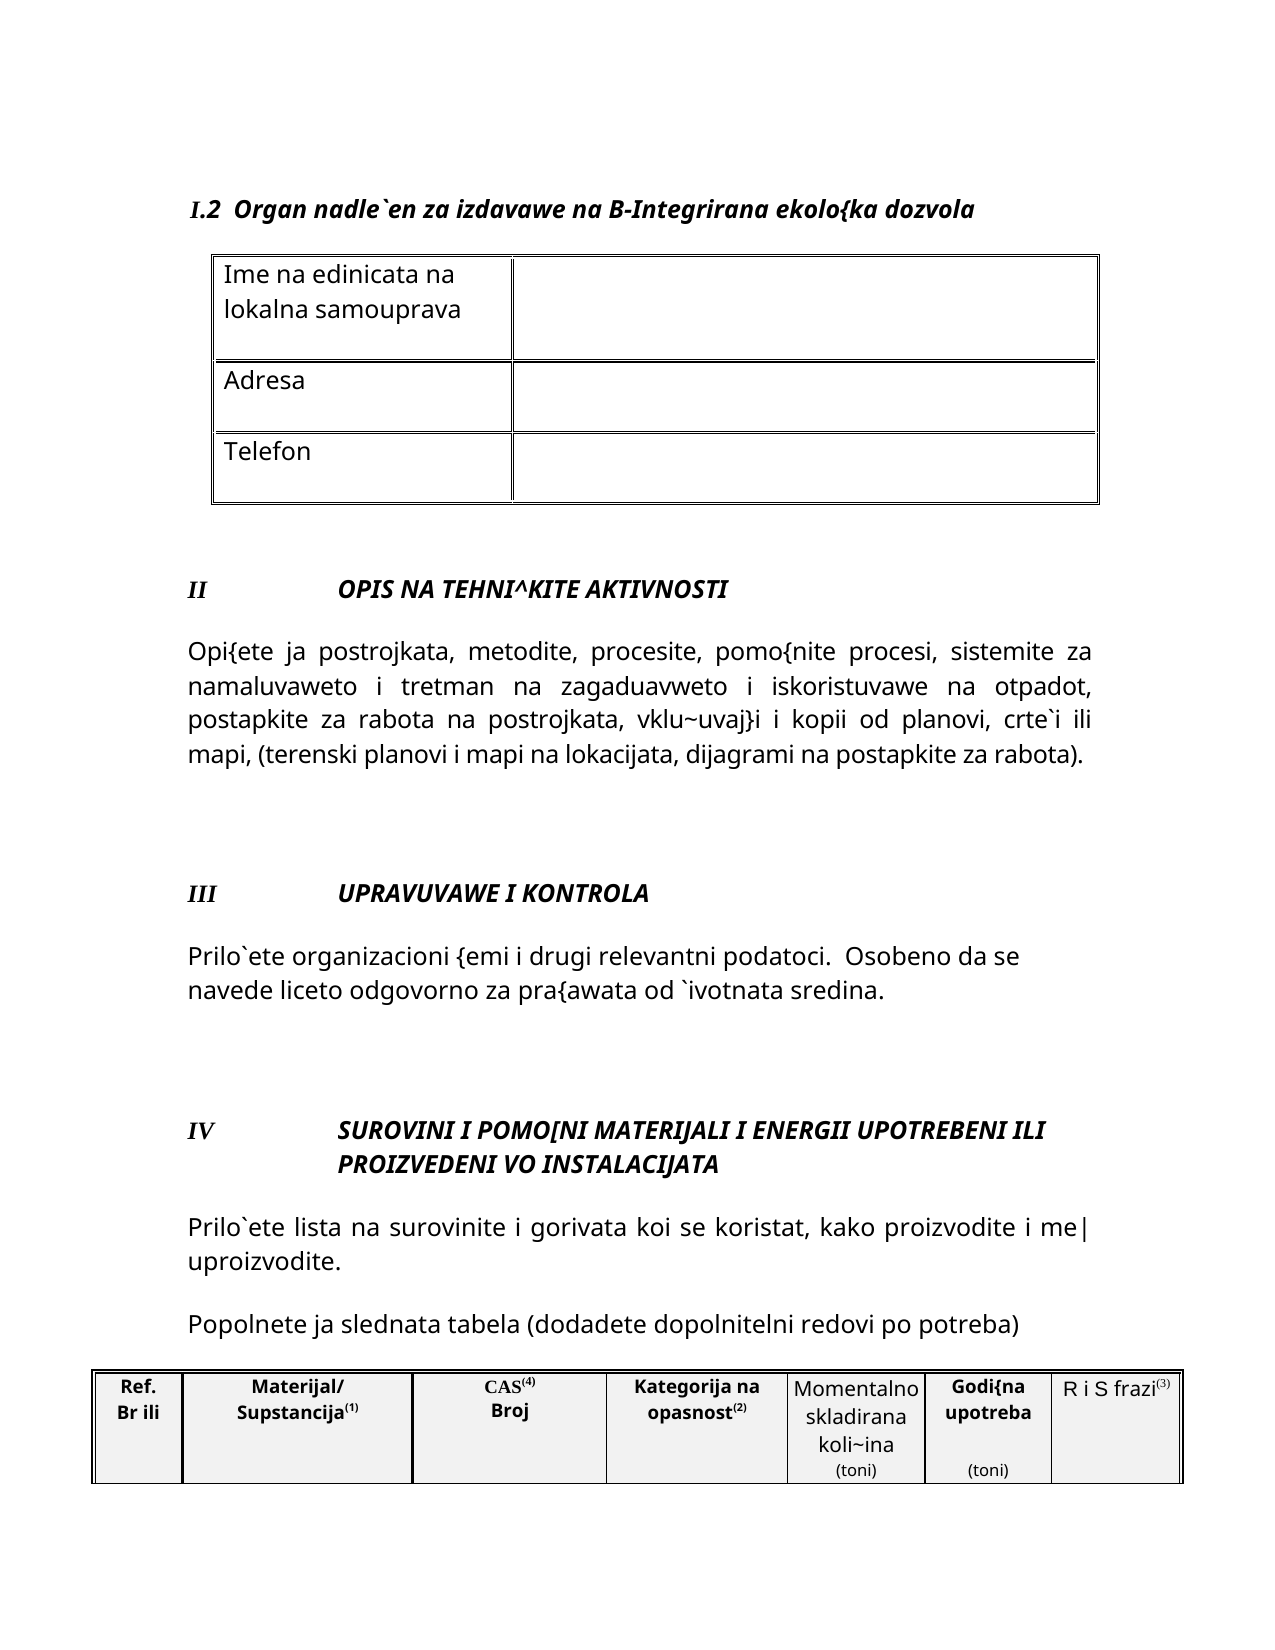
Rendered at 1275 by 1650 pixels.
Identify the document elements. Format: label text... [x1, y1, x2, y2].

table_header CAS(4) Broj [414, 1374, 606, 1459]
table_cell [96, 1459, 181, 1483]
table_cell [1052, 1459, 1179, 1483]
table_cell [512, 431, 1097, 502]
text Popolnete ja slednata tabela (dodadete dopolnitelni redovi po potreba) [187, 1306, 1087, 1340]
table_cell [184, 1459, 411, 1483]
table_header Momentalno skladirana koli~ina [788, 1374, 924, 1459]
subtitle SUROVINI I POMO[NI MATERIJALI I ENERGII UPOTREBENI ILI PROIZVEDENI VO INSTALACIJATA [187, 1112, 1087, 1181]
text Prilo`ete organizacioni {emi i drugi relevantni podatoci. Osobeno da se navede liceto odgovorno za pra{awata od `ivotnata sredina. [187, 939, 1093, 1007]
table_cell Telefon [214, 431, 512, 502]
table_header Materijal/ Supstancija(1) [184, 1374, 411, 1459]
table_header Ref. Br ili [96, 1374, 181, 1459]
table_cell Adresa [213, 359, 512, 431]
table_header R i S frazi(3) [1052, 1374, 1179, 1459]
table_header Kategorija na opasnost(2) [607, 1374, 787, 1459]
table_header Godi{na upotreba [926, 1374, 1051, 1459]
subtitle I.2 Organ nadle`en za izdavawe na B-Integrirana ekolo{ka dozvola [190, 191, 1087, 225]
table_header [512, 257, 1097, 359]
text Prilo`ete lista na surovinite i gorivata koi se koristat, kako proizvodite i me|uproizvodite. [187, 1209, 1093, 1277]
table_cell [414, 1459, 606, 1483]
table_cell (toni) [926, 1459, 1051, 1483]
table_cell [512, 359, 1099, 431]
table_cell [607, 1459, 787, 1483]
table_cell (toni) [788, 1459, 924, 1483]
subtitle OPIS NA TEHNI^KITE AKTIVNOSTI [187, 571, 1087, 605]
text Opi{ete ja postrojkata, metodite, procesite, pomo{nite procesi, sistemite za namaluvaweto i tretman na zagaduavweto i iskoristuvawe na otpadot, postapkite za rabota na postrojkata, vklu~uvaj}i i kopii od planovi, crte`i ili mapi, (terenski planovi i mapi na lokacijata, dijagrami na postapkite za rabota). [187, 634, 1093, 770]
subtitle UPRAVUVAWE i KONTROLA [187, 876, 1087, 910]
table_header Ime na edinicata na lokalna samouprava [214, 257, 512, 359]
